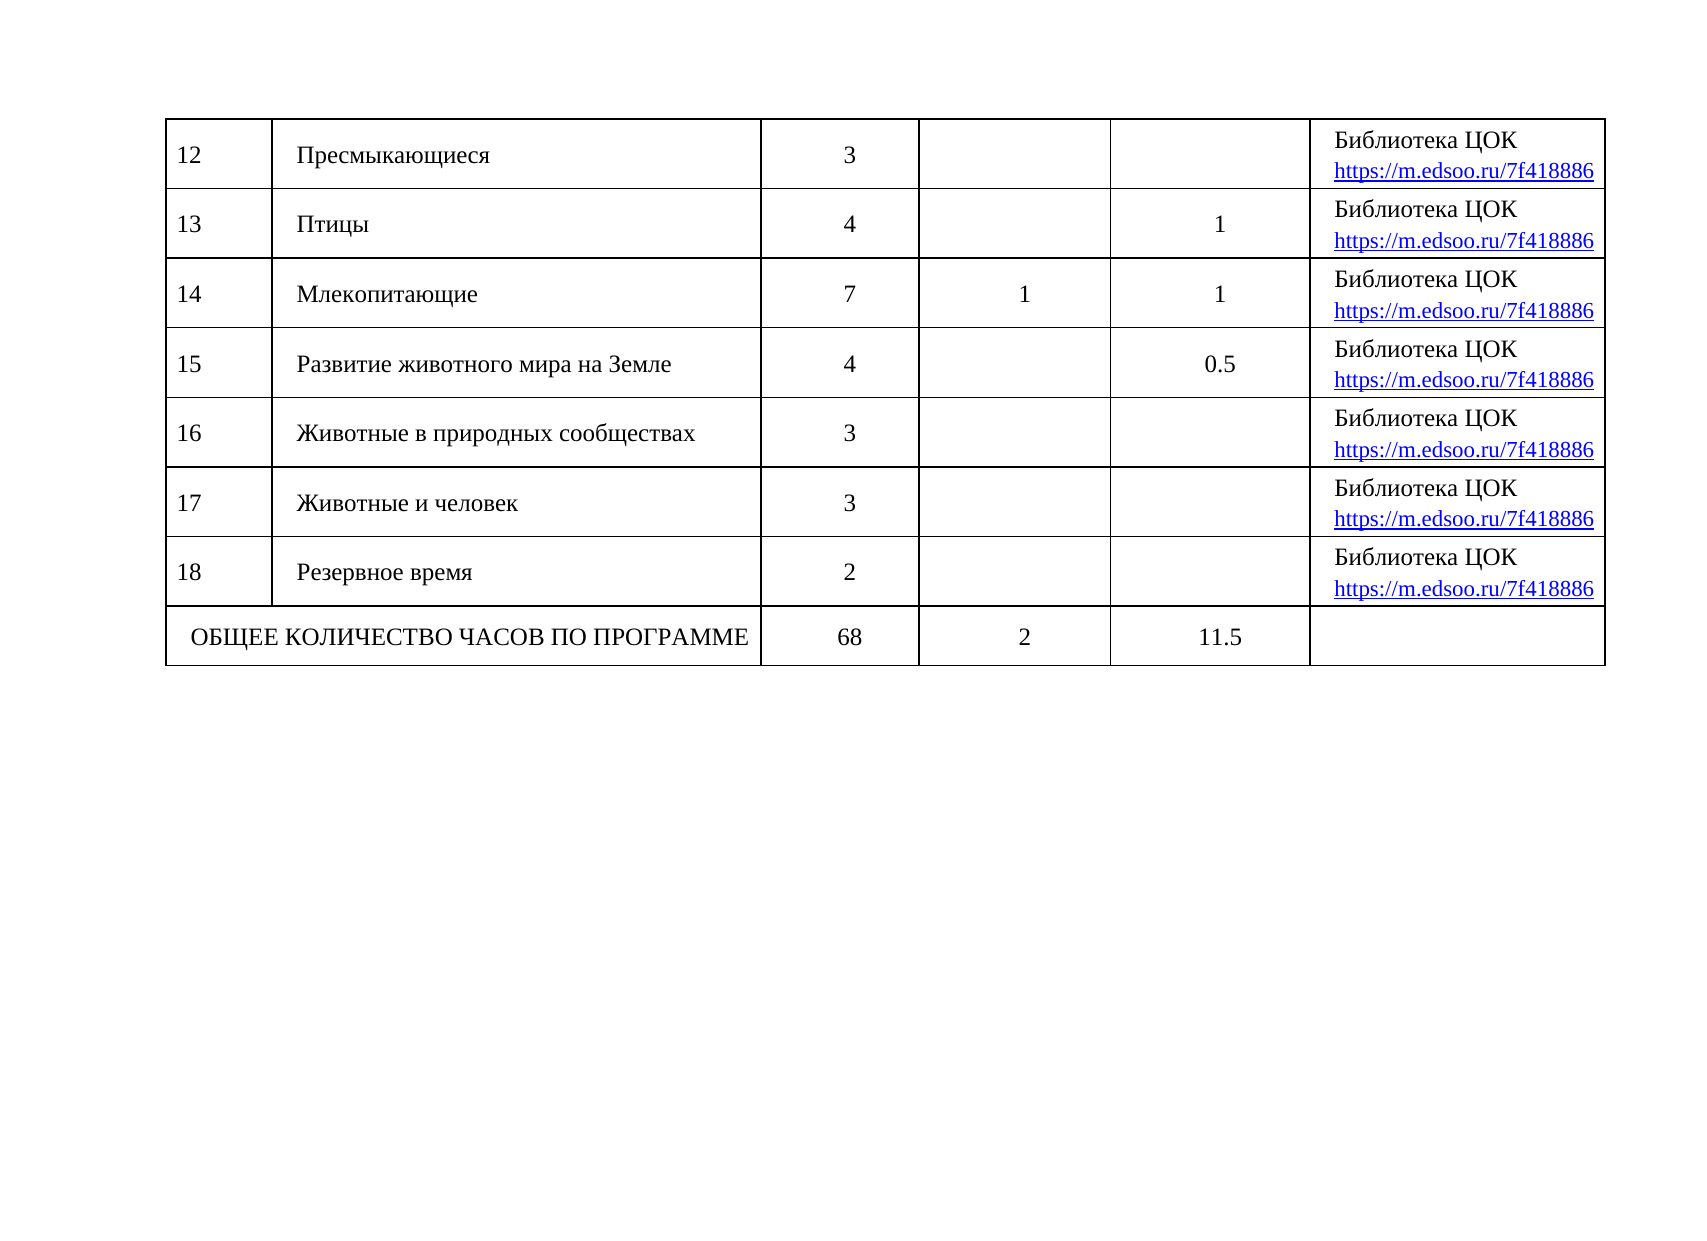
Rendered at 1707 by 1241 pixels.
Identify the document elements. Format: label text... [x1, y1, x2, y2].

table_cell 18 [167, 537, 271, 605]
table_cell 2 [920, 607, 1110, 665]
table_cell Животные в природных сообществах [273, 398, 760, 466]
table_cell 13 [167, 189, 271, 257]
table_cell 4 [762, 189, 918, 257]
table_cell [920, 328, 1110, 396]
table_cell 15 [167, 328, 271, 396]
table_cell [920, 189, 1110, 257]
table_cell 17 [167, 468, 271, 536]
table_cell Развитие животного мира на Земле [273, 328, 760, 396]
table_cell Животные и человек [273, 468, 760, 536]
table_cell 4 [762, 328, 918, 396]
table_cell Млекопитающие [273, 259, 760, 327]
table_cell 16 [167, 398, 271, 466]
table_cell 3 [762, 398, 918, 466]
table_cell Птицы [273, 189, 760, 257]
table_cell ОБЩЕЕ КОЛИЧЕСТВО ЧАСОВ ПО ПРОГРАММЕ [167, 607, 760, 665]
table_cell Библиотека ЦОК https://m.edsoo.ru/7f418886 [1311, 468, 1604, 536]
table_cell 1 [1111, 259, 1309, 327]
table_cell 14 [167, 259, 271, 327]
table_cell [1311, 259, 1604, 327]
table_cell [920, 468, 1110, 536]
table_cell Библиотека ЦОК https://m.edsoo.ru/7f418886 [1311, 537, 1604, 605]
table_cell 7 [762, 259, 918, 327]
table_cell 1 [920, 259, 1110, 327]
table_cell [1311, 607, 1604, 665]
table_cell Пресмыкающиеся [273, 120, 760, 188]
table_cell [1311, 120, 1604, 188]
table_cell 3 [762, 468, 918, 536]
table_cell [1111, 468, 1309, 536]
table_cell [920, 537, 1110, 605]
table_cell 0.5 [1111, 328, 1309, 396]
table_cell 2 [762, 537, 918, 605]
table_cell [920, 120, 1110, 188]
table_cell 3 [762, 120, 918, 188]
table_cell [1111, 120, 1309, 188]
table_cell Библиотека ЦОК https://m.edsoo.ru/7f418886 [1311, 398, 1604, 466]
table_cell Резервное время [273, 537, 760, 605]
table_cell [1311, 189, 1604, 257]
table_cell [1111, 537, 1309, 605]
table_cell 12 [167, 120, 271, 188]
table_cell 1 [1111, 189, 1309, 257]
table_cell [920, 398, 1110, 466]
table_cell [1111, 398, 1309, 466]
table_cell 68 [762, 607, 918, 665]
table_cell 11.5 [1111, 607, 1309, 665]
table_cell Библиотека ЦОК https://m.edsoo.ru/7f418886 [1311, 328, 1604, 396]
